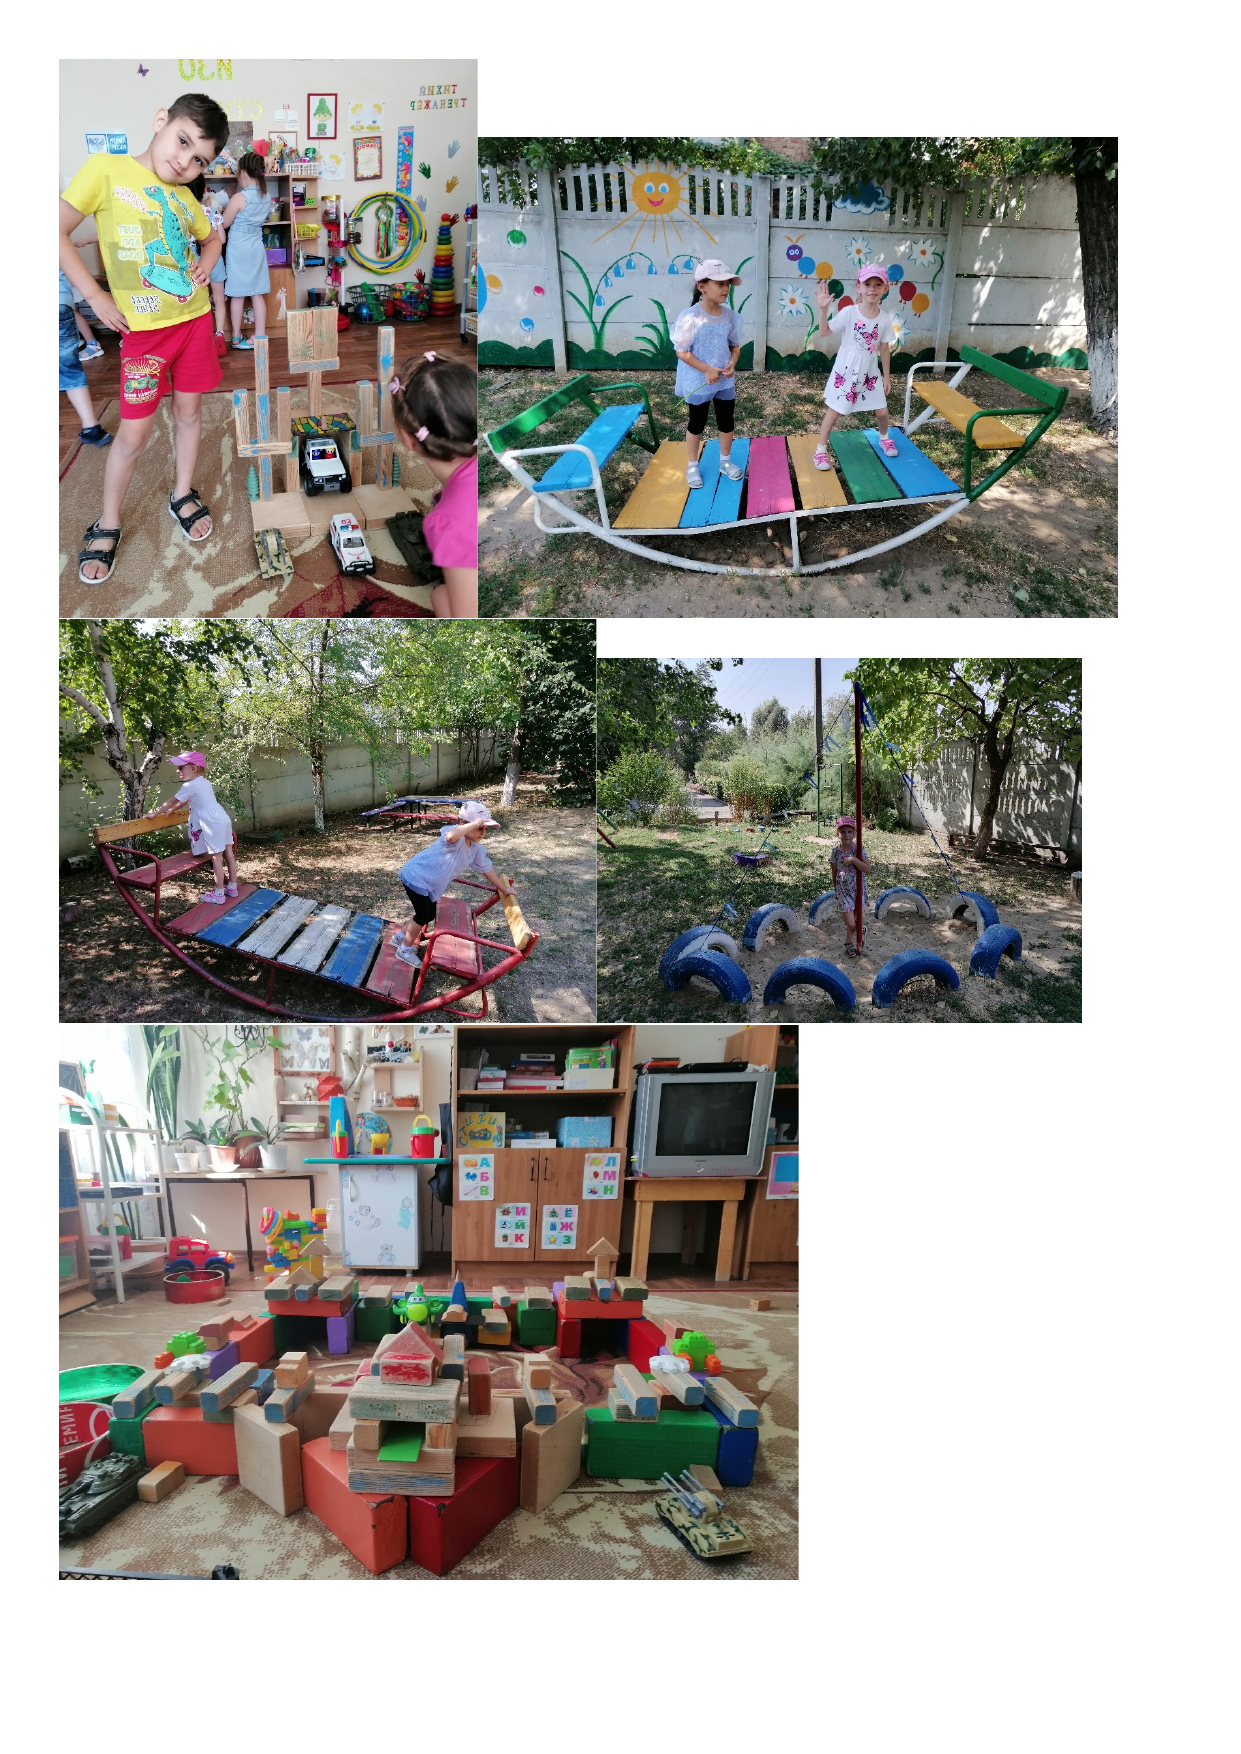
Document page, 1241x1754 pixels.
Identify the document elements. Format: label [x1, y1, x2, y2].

picture [59, 619, 1082, 1023]
picture [59, 1025, 799, 1580]
picture [59, 59, 1118, 618]
